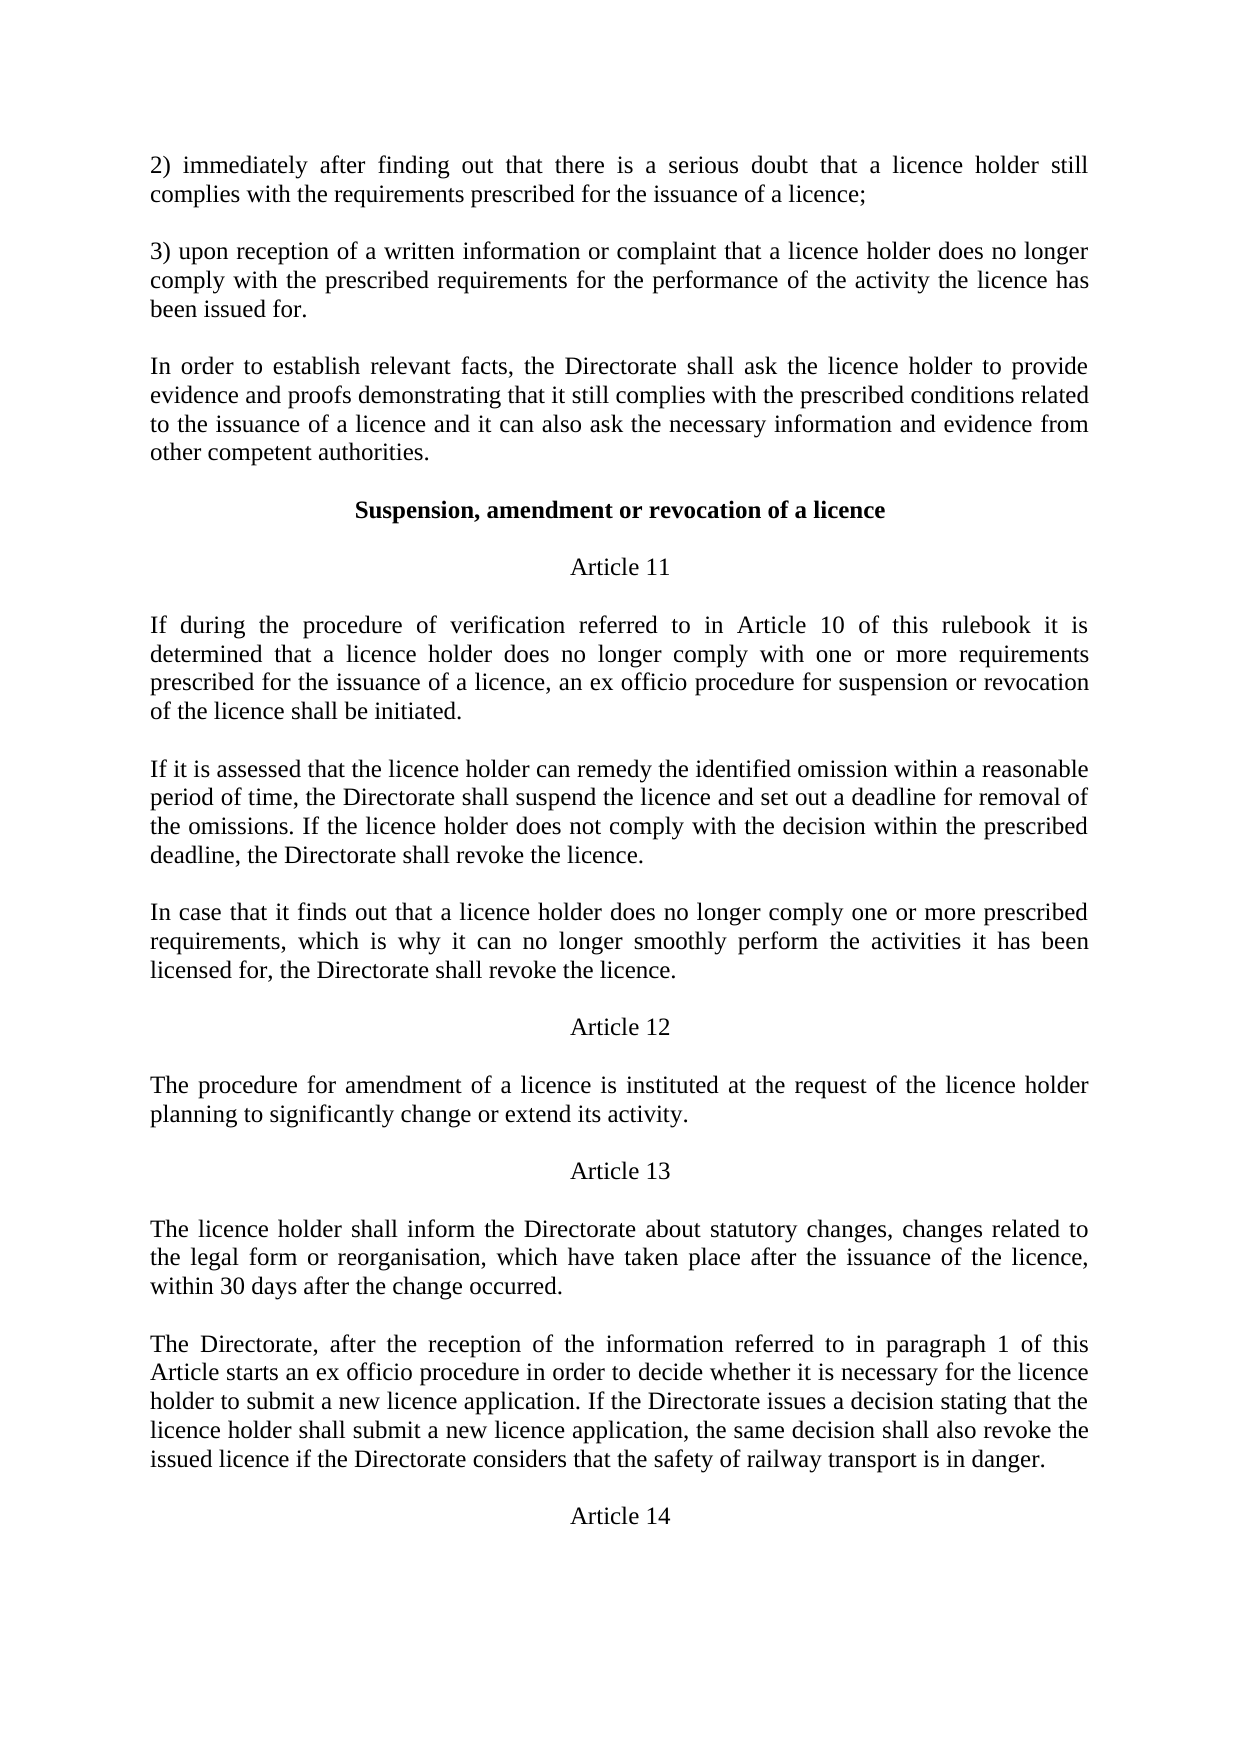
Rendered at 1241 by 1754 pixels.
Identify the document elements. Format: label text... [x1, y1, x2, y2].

text If during the procedure of verification referred to in Article 10 of this rulebook it is determined that a licence holder does no longer comply with one or more requirements prescribed for the issuance of a licence, an ex officio procedure for suspension or revocation of the licence shall be initiated. [150, 610, 1090, 725]
text 3) upon reception of a written information or complaint that a licence holder does no longer comply with the prescribed requirements for the performance of the activity the licence has been issued for. [150, 236, 1090, 322]
text Article 14 [150, 1501, 1090, 1530]
text In case that it finds out that a licence holder does no longer comply one or more prescribed requirements, which is why it can no longer smoothly perform the activities it has been licensed for, the Directorate shall revoke the licence. [150, 897, 1090, 984]
text Article 12 [150, 1012, 1090, 1041]
text Article 13 [150, 1156, 1090, 1185]
text If it is assessed that the licence holder can remedy the identified omission within a reasonable period of time, the Directorate shall suspend the licence and set out a deadline for removal of the omissions. If the licence holder does not comply with the decision within the prescribed deadline, the Directorate shall revoke the licence. [150, 754, 1090, 869]
text The licence holder shall inform the Directorate about statutory changes, changes related to the legal form or reorganisation, which have taken place after the issuance of the licence, within 30 days after the change occurred. [150, 1214, 1090, 1300]
text In order to establish relevant facts, the Directorate shall ask the licence holder to provide evidence and proofs demonstrating that it still complies with the prescribed conditions related to the issuance of a licence and it can also ask the necessary information and evidence from other competent authorities. [150, 351, 1090, 466]
text Suspension, amendment or revocation of a licence [150, 495, 1090, 524]
text The procedure for amendment of a licence is instituted at the request of the licence holder planning to significantly change or extend its activity. [150, 1070, 1090, 1127]
text The Directorate, after the reception of the information referred to in paragraph 1 of this Article starts an ex officio procedure in order to decide whether it is necessary for the licence holder to submit a new licence application. If the Directorate issues a decision stating that the licence holder shall submit a new licence application, the same decision shall also revoke the issued licence if the Directorate considers that the safety of railway transport is in danger. [150, 1329, 1090, 1472]
text Article 11 [150, 552, 1090, 581]
text 2) immediately after finding out that there is a serious doubt that a licence holder still complies with the requirements prescribed for the issuance of a licence; [150, 150, 1090, 207]
